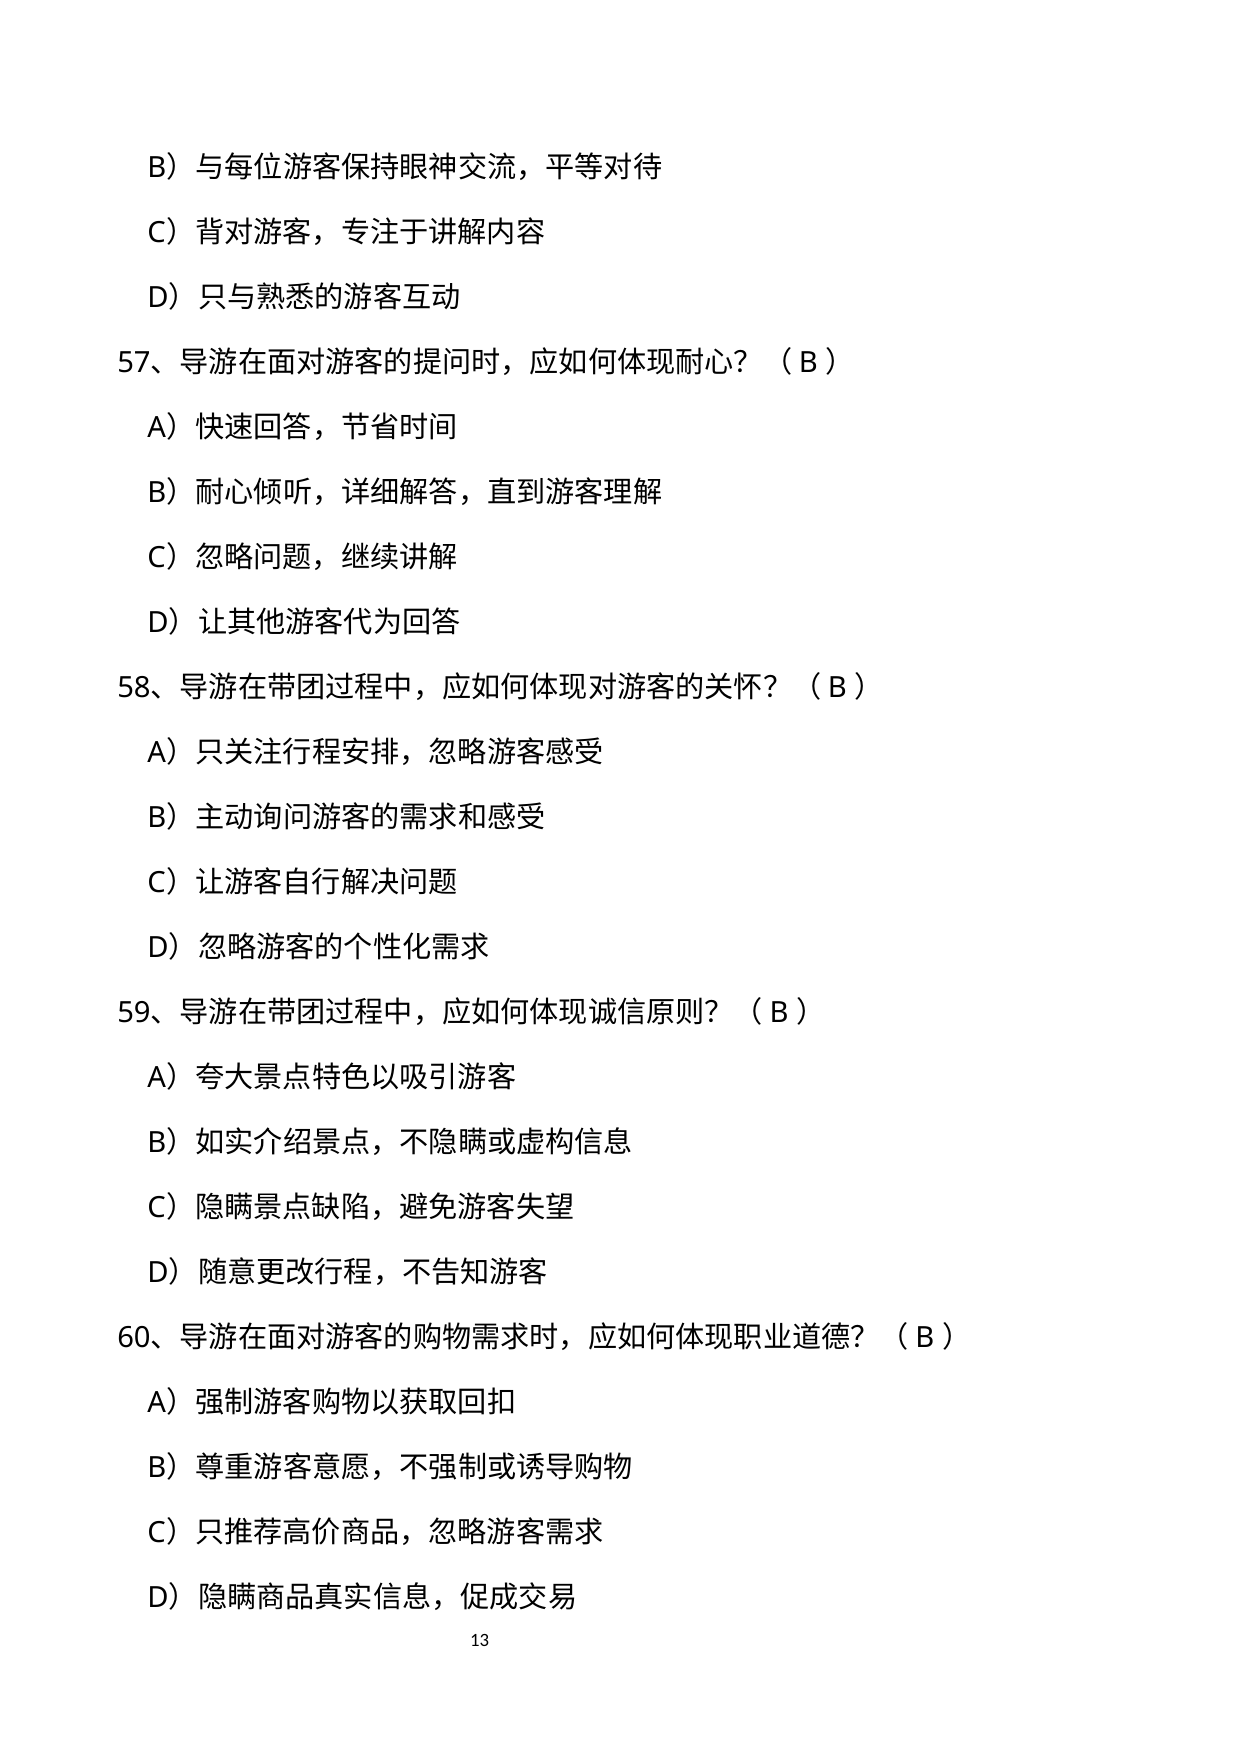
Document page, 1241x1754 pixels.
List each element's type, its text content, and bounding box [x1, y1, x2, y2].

text B）如实介绍景点，不隐瞒或虚构信息 [117, 1107, 1123, 1172]
text C）忽略问题，继续讲解 [117, 522, 1123, 587]
text C）隐瞒景点缺陷，避免游客失望 [117, 1172, 1123, 1237]
text D）忽略游客的个性化需求 [117, 912, 1123, 977]
text A）快速回答，节省时间 [117, 392, 1123, 457]
text B）与每位游客保持眼神交流，平等对待 [117, 132, 1123, 197]
text D）让其他游客代为回答 [117, 587, 1123, 652]
text 59、导游在带团过程中，应如何体现诚信原则？（ B ） [117, 977, 1123, 1042]
text C）只推荐高价商品，忽略游客需求 [117, 1497, 1123, 1562]
text D）只与熟悉的游客互动 [117, 262, 1123, 327]
text B）尊重游客意愿，不强制或诱导购物 [117, 1432, 1123, 1497]
text A）强制游客购物以获取回扣 [117, 1367, 1123, 1432]
text B）主动询问游客的需求和感受 [117, 782, 1123, 847]
text A）只关注行程安排，忽略游客感受 [117, 717, 1123, 782]
text 58、导游在带团过程中，应如何体现对游客的关怀？（ B ） [117, 652, 1123, 717]
text D）随意更改行程，不告知游客 [117, 1237, 1123, 1302]
text A）夸大景点特色以吸引游客 [117, 1042, 1123, 1107]
text C）让游客自行解决问题 [117, 847, 1123, 912]
text B）耐心倾听，详细解答，直到游客理解 [117, 457, 1123, 522]
text D）隐瞒商品真实信息，促成交易 [117, 1562, 1123, 1627]
text C）背对游客，专注于讲解内容 [117, 197, 1123, 262]
text 57、导游在面对游客的提问时，应如何体现耐心？（ B ） [117, 327, 1123, 392]
text 60、导游在面对游客的购物需求时，应如何体现职业道德？（ B ） [117, 1302, 1123, 1367]
